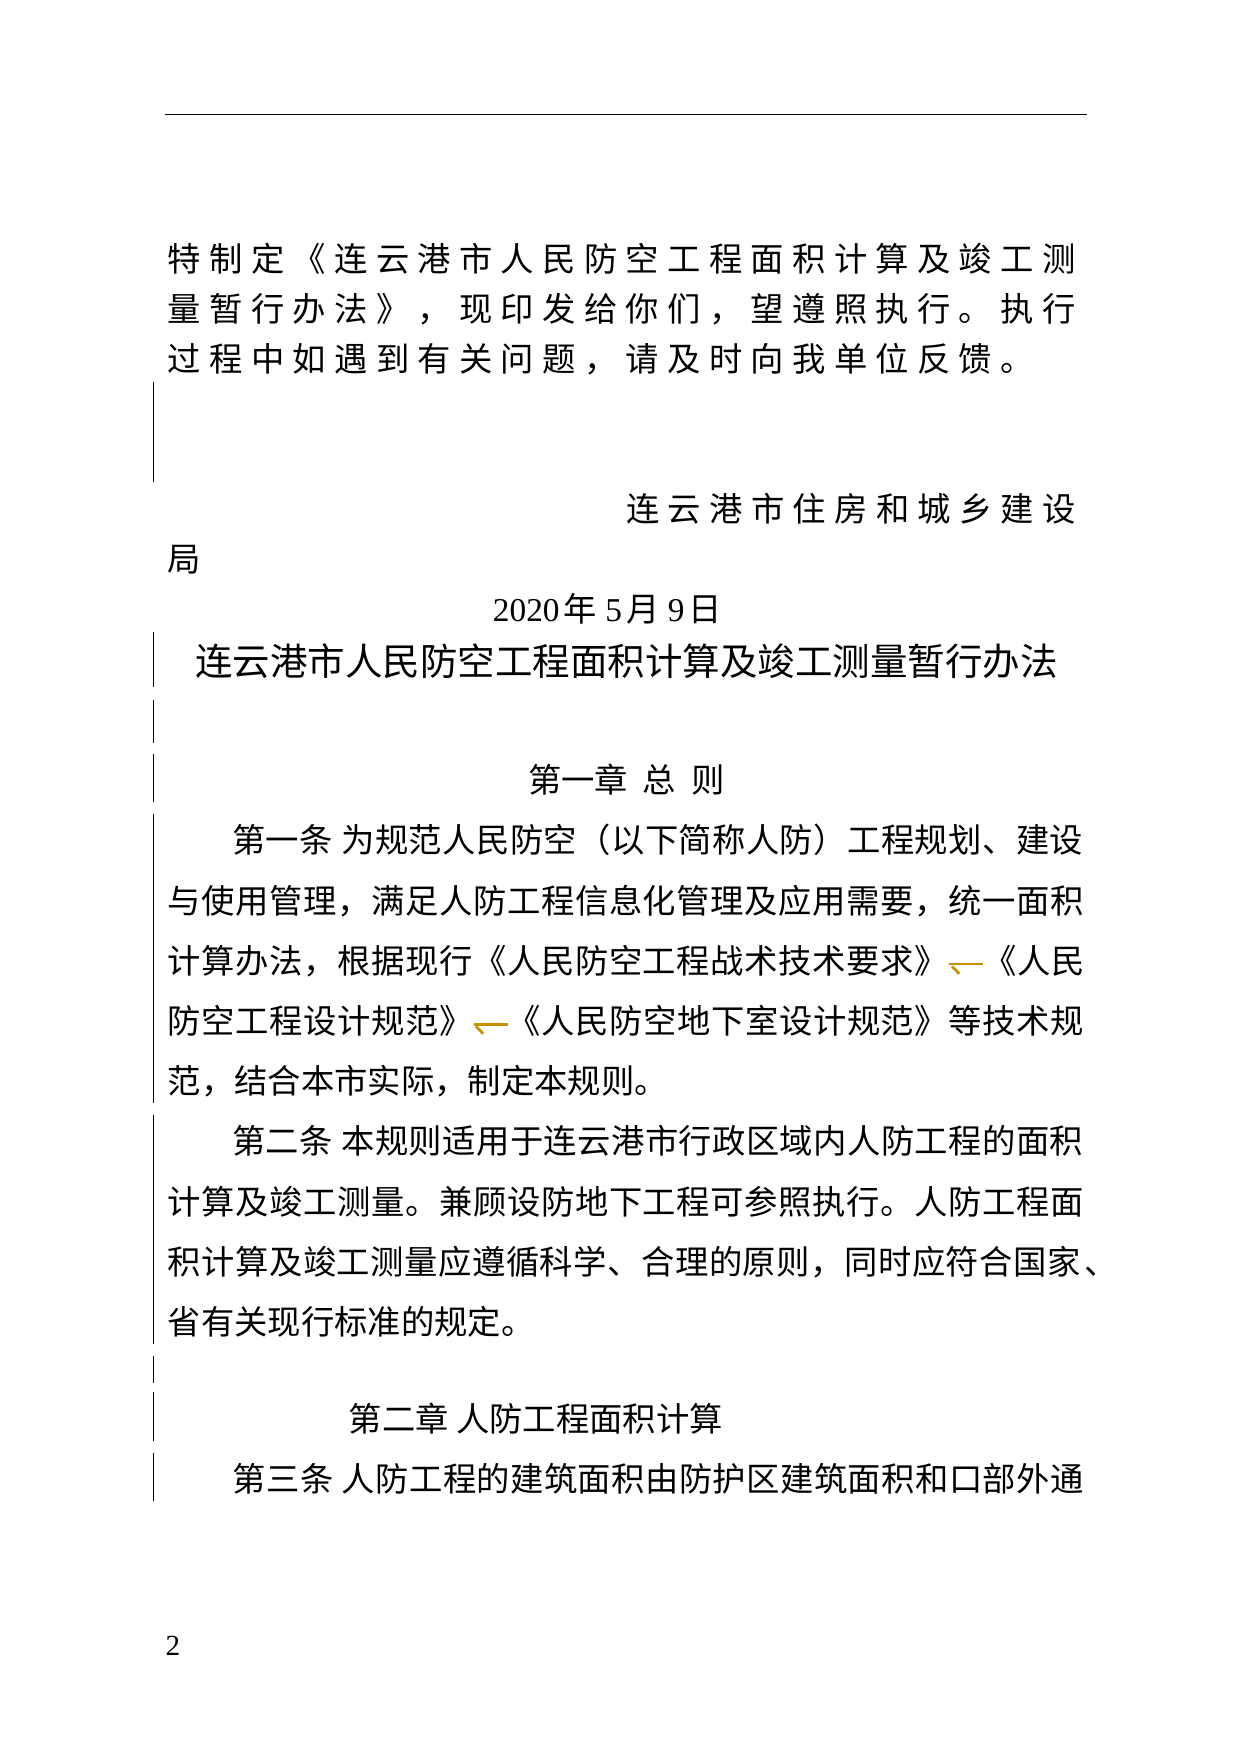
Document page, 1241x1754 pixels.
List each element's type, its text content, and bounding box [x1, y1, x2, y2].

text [168, 1452, 1084, 1501]
text 第一章 总 则 [168, 754, 1084, 802]
text 2020年5月9日 [168, 582, 1084, 632]
text 连云港市住房和城乡建设局 [168, 482, 1084, 582]
text 第二章 人防工程面积计算 [168, 1392, 1084, 1441]
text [168, 231, 1084, 382]
text 第一条 为规范人民防空（以下简称人防）工程规划、建设与使用管理，满足人防工程信息化管理及应用需要，统一面积计算办法，根据现行《人民防空工程战术技术要求》《人民防空工程设计规范》《人民防空地下室设计规范》等技术规范，结合本市实际，制定本规则。 [168, 814, 1084, 1103]
text 连云港市人民防空工程面积计算及竣工测量暂行办法 [168, 632, 1084, 687]
text 第二条 本规则适用于连云港市行政区域内人防工程的面积计算及竣工测量。兼顾设防地下工程可参照执行。人防工程面积计算及竣工测量应遵循科学、合理的原则，同时应符合国家、省有关现行标准的规定。 [168, 1115, 1084, 1344]
